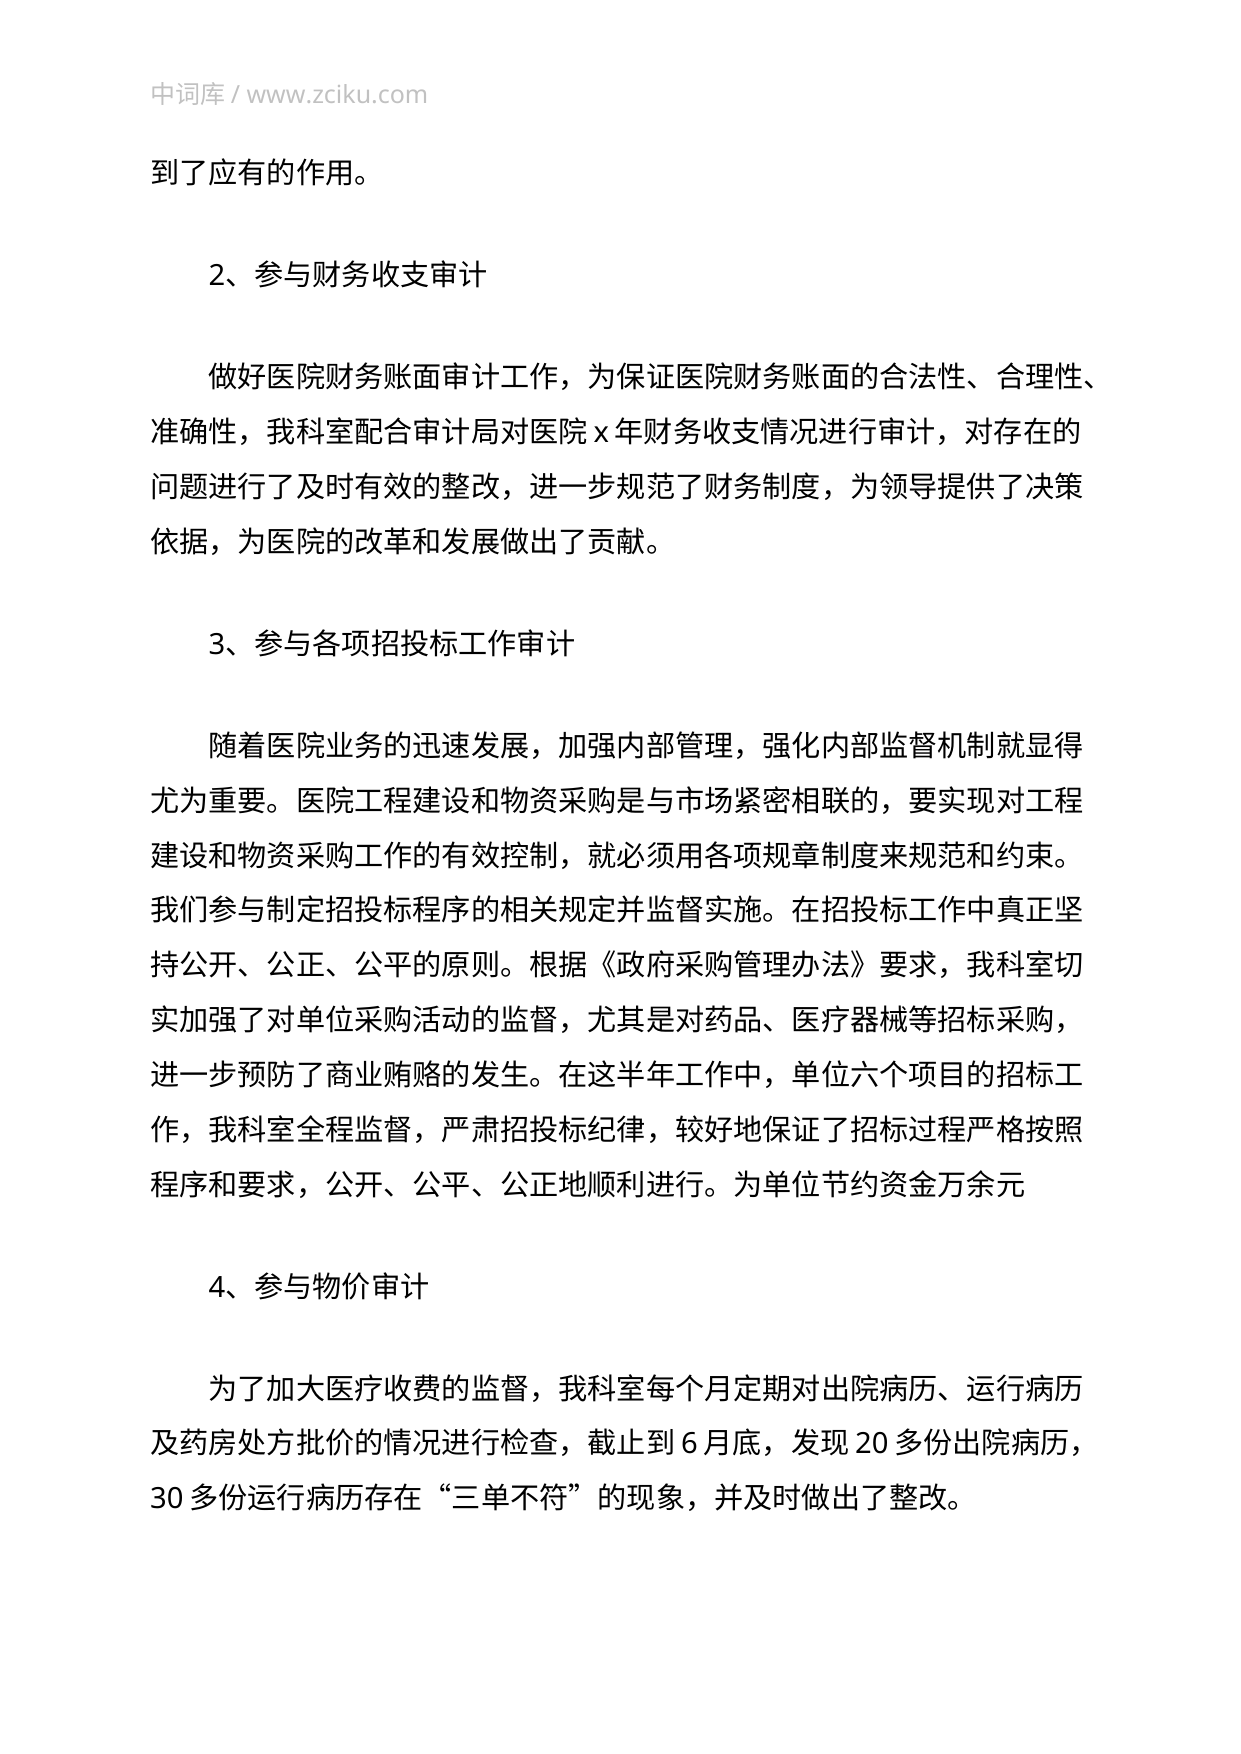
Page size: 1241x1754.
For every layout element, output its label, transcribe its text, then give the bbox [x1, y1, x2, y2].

text 为了加大医疗收费的监督，我科室每个月定期对出院病历、运行病历及药房处方批价的情况进行检查，截止到6月底，发现20多份出院病历，30多份运行病历存在“三单不符”的现象，并及时做出了整改。 [150, 1365, 1090, 1517]
text 4、参与物价审计 [150, 1263, 1090, 1306]
text 随着医院业务的迅速发展，加强内部管理，强化内部监督机制就显得尤为重要。医院工程建设和物资采购是与市场紧密相联的，要实现对工程建设和物资采购工作的有效控制，就必须用各项规章制度来规范和约束。我们参与制定招投标程序的相关规定并监督实施。在招投标工作中真正坚持公开、公正、公平的原则。根据《政府采购管理办法》要求，我科室切实加强了对单位采购活动的监督，尤其是对药品、医疗器械等招标采购，进一步预防了商业贿赂的发生。在这半年工作中，单位六个项目的招标工作，我科室全程监督，严肃招投标纪律，较好地保证了招标过程严格按照程序和要求，公开、公平、公正地顺利进行。为单位节约资金万余元 [150, 722, 1090, 1204]
text 做好医院财务账面审计工作，为保证医院财务账面的合法性、合理性、准确性，我科室配合审计局对医院x年财务收支情况进行审计，对存在的问题进行了及时有效的整改，进一步规范了财务制度，为领导提供了决策依据，为医院的改革和发展做出了贡献。 [150, 354, 1090, 561]
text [150, 150, 1090, 192]
text 2、参与财务收支审计 [150, 252, 1090, 294]
text 3、参与各项招投标工作审计 [150, 620, 1090, 663]
